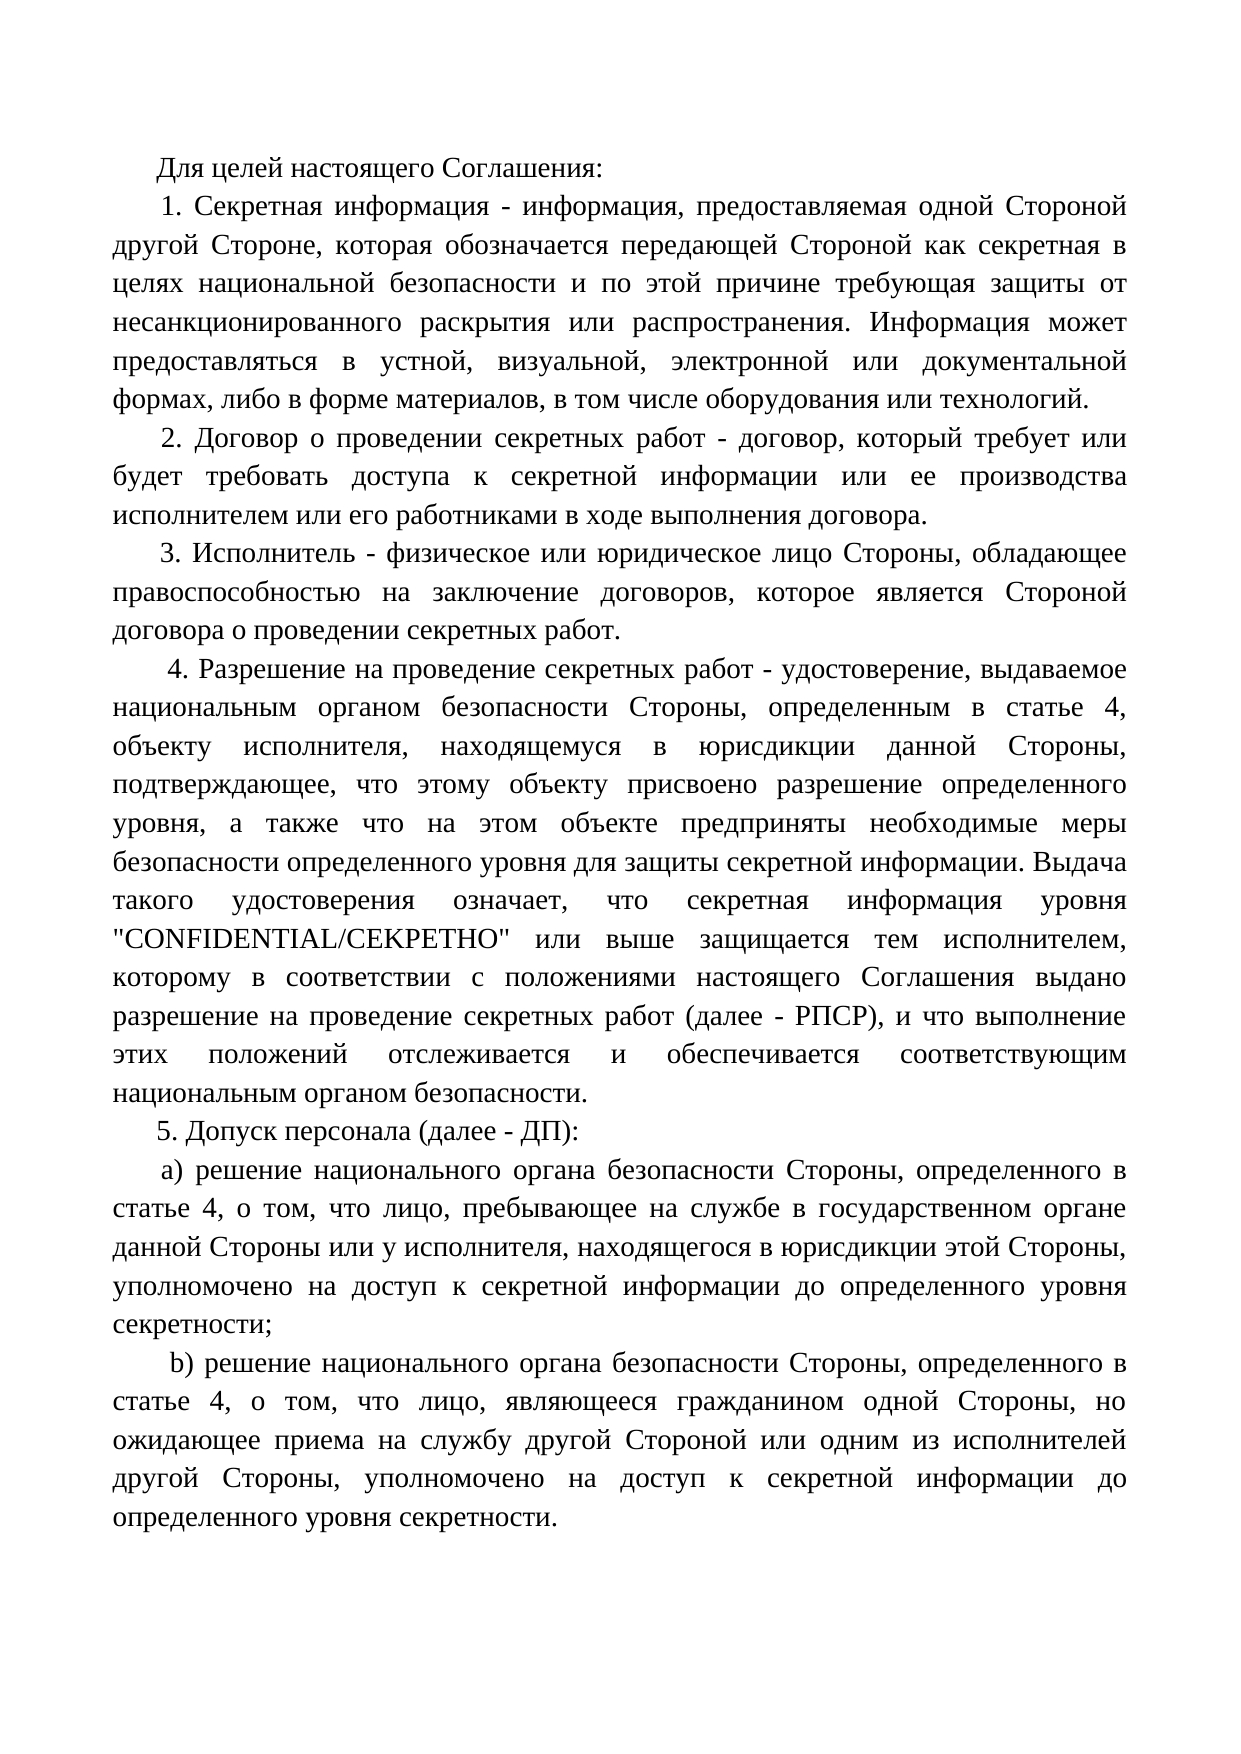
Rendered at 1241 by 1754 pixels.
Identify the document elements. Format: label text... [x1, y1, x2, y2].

text 5. Допуск персонала (далее - ДП): [112, 1113, 1128, 1147]
text 1. Секретная информация - информация, предоставляемая одной Стороной другой Стороне, которая обозначается передающей Стороной как секретная в целях национальной безопасности и по этой причине требующая защиты от несанкционированного раскрытия или распространения. Информация может предоставляться в устной, визуальной, электронной или документальной формах, либо в форме материалов, в том числе оборудования или технологий. [112, 188, 1128, 415]
text Для целей настоящего Соглашения: [112, 150, 1128, 183]
text a) решение национального органа безопасности Стороны, определенного в статье 4, о том, что лицо, пребывающее на службе в государственном органе данной Стороны или у исполнителя, находящегося в юрисдикции этой Стороны, уполномочено на доступ к секретной информации до определенного уровня секретности; [112, 1152, 1128, 1340]
text 3. Исполнитель - физическое или юридическое лицо Стороны, обладающее правоспособностью на заключение договоров, которое является Стороной договора о проведении секретных работ. [112, 535, 1128, 646]
text 4. Разрешение на проведение секретных работ - удостоверение, выдаваемое национальным органом безопасности Стороны, определенным в статье 4, объекту исполнителя, находящемуся в юрисдикции данной Стороны, подтверждающее, что этому объекту присвоено разрешение определенного уровня, а также что на этом объекте предприняты необходимые меры безопасности определенного уровня для защиты секретной информации. Выдача такого удостоверения означает, что секретная информация уровня "CONFIDENTIAL/CEKPETHO" или выше защищается тем исполнителем, которому в соответствии с положениями настоящего Соглашения выдано разрешение на проведение секретных работ (далее - РПСР), и что выполнение этих положений отслеживается и обеспечивается соответствующим национальным органом безопасности. [112, 651, 1128, 1108]
text 2. Договор о проведении секретных работ - договор, который требует или будет требовать доступа к секретной информации или ее производства исполнителем или его работниками в ходе выполнения договора. [112, 420, 1128, 530]
text b) решение национального органа безопасности Стороны, определенного в статье 4, о том, что лицо, являющееся гражданином одной Стороны, но ожидающее приема на службу другой Стороной или одним из исполнителей другой Стороны, уполномочено на доступ к секретной информации до определенного уровня секретности. [112, 1345, 1128, 1532]
